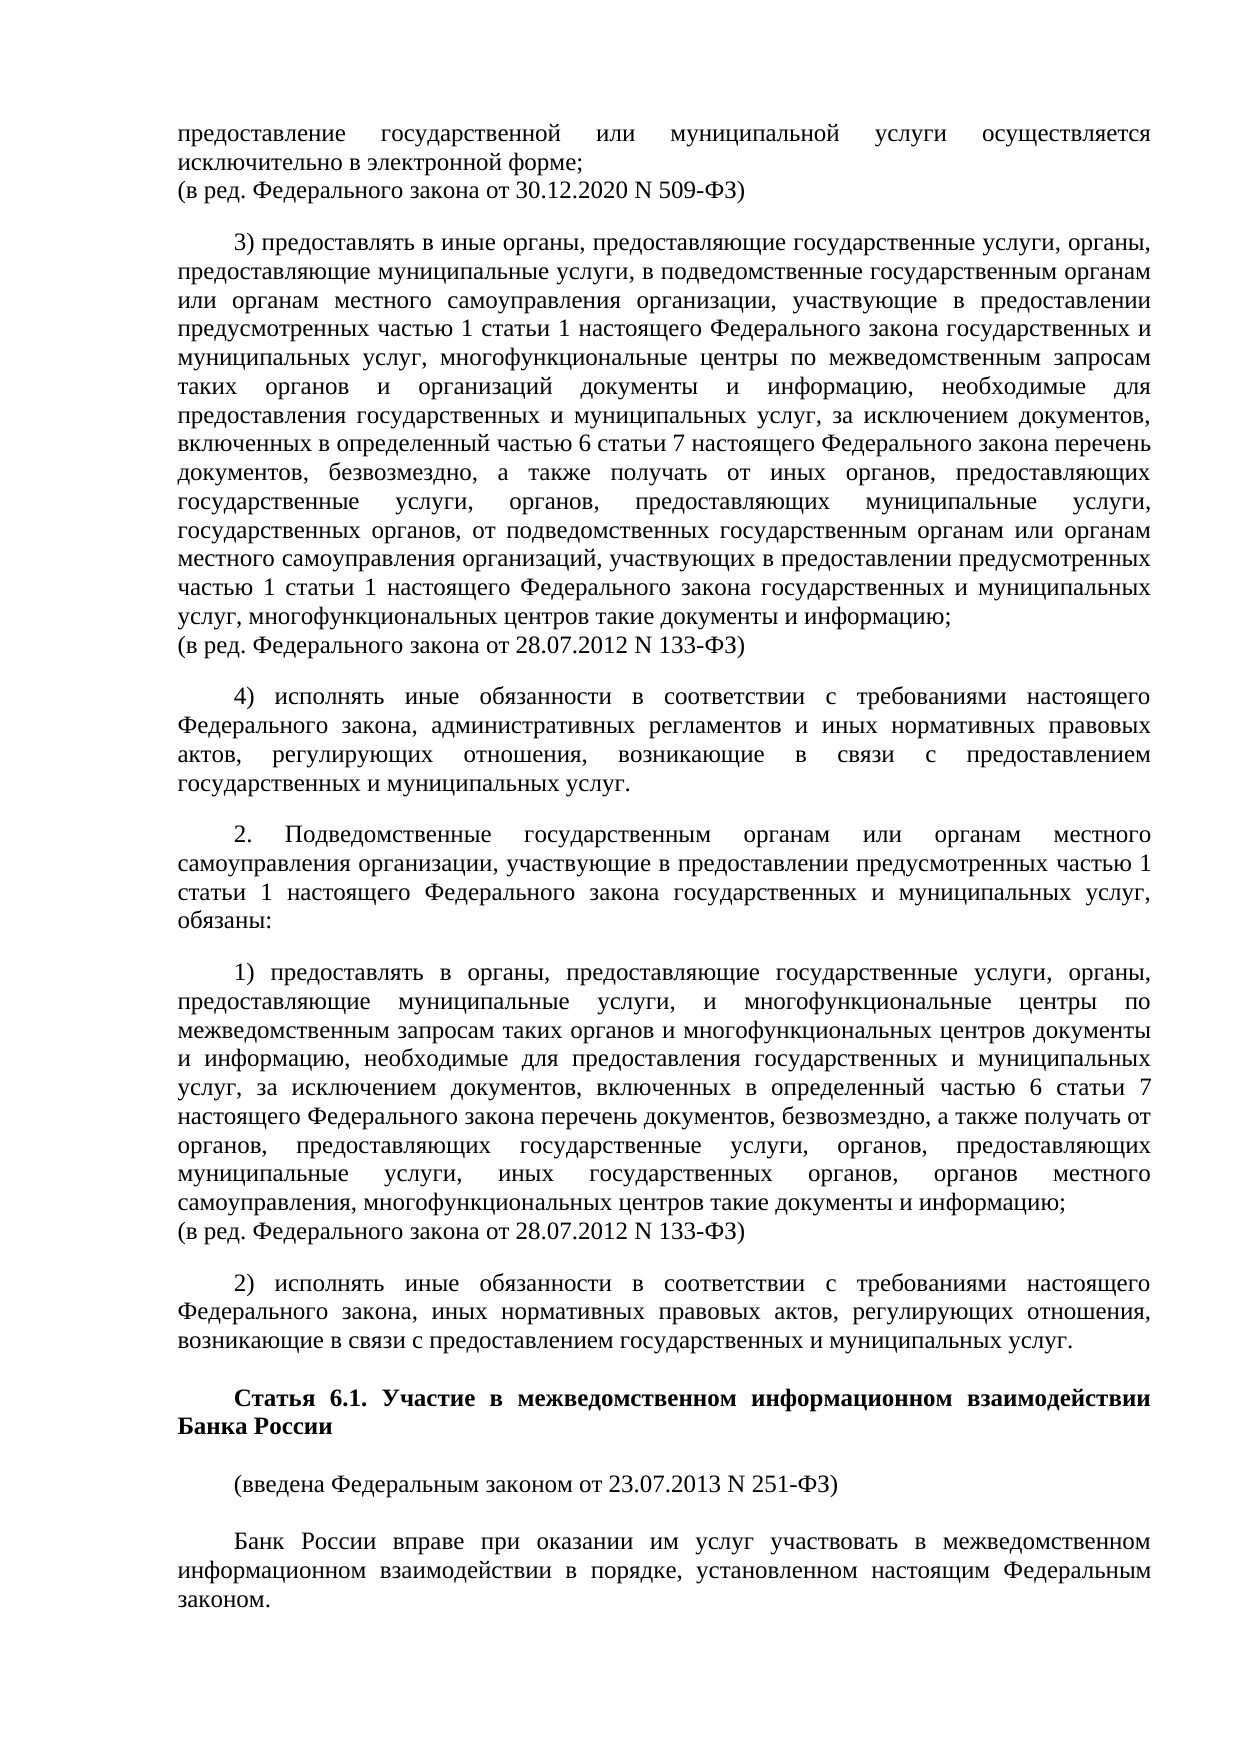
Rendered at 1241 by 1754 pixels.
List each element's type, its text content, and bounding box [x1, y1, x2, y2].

text 3) предоставлять в иные органы, предоставляющие государственные услуги, органы, предоставляющие муниципальные услуги, в подведомственные государственным органам или органам местного самоуправления организации, участвующие в предоставлении предусмотренных частью 1 статьи 1 настоящего Федерального закона государственных и муниципальных услуг, многофункциональные центры по межведомственным запросам таких органов и организаций документы и информацию, необходимые для предоставления государственных и муниципальных услуг, за исключением документов, включенных в определенный частью 6 статьи 7 настоящего Федерального закона перечень документов, безвозмездно, а также получать от иных органов, предоставляющих государственные услуги, органов, предоставляющих муниципальные услуги, государственных органов, от подведомственных государственным органам или органам местного самоуправления организаций, участвующих в предоставлении предусмотренных частью 1 статьи 1 настоящего Федерального закона государственных и муниципальных услуг, многофункциональных центров такие документы и информацию; [177, 227, 1152, 630]
title Статья 6.1. Участие в межведомственном информационном взаимодействии Банка России [177, 1383, 1152, 1440]
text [177, 118, 1152, 176]
text 1) предоставлять в органы, предоставляющие государственные услуги, органы, предоставляющие муниципальные услуги, и многофункциональные центры по межведомственным запросам таких органов и многофункциональных центров документы и информацию, необходимые для предоставления государственных и муниципальных услуг, за исключением документов, включенных в определенный частью 6 статьи 7 настоящего Федерального закона перечень документов, безвозмездно, а также получать от органов, предоставляющих государственные услуги, органов, предоставляющих муниципальные услуги, иных государственных органов, органов местного самоуправления, многофункциональных центров такие документы и информацию; [177, 957, 1152, 1216]
text (в ред. Федерального закона от 28.07.2012 N 133-ФЗ) [177, 630, 1152, 658]
text (в ред. Федерального закона от 28.07.2012 N 133-ФЗ) [177, 1216, 1152, 1245]
text (введена Федеральным законом от 23.07.2013 N 251-ФЗ) [177, 1469, 1152, 1498]
text 2. Подведомственные государственным органам или органам местного самоуправления организации, участвующие в предоставлении предусмотренных частью 1 статьи 1 настоящего Федерального закона государственных и муниципальных услуг, обязаны: [177, 819, 1152, 934]
text (в ред. Федерального закона от 30.12.2020 N 509-ФЗ) [177, 176, 1152, 204]
text 4) исполнять иные обязанности в соответствии с требованиями настоящего Федерального закона, административных регламентов и иных нормативных правовых актов, регулирующих отношения, возникающие в связи с предоставлением государственных и муниципальных услуг. [177, 681, 1152, 796]
text 2) исполнять иные обязанности в соответствии с требованиями настоящего Федерального закона, иных нормативных правовых актов, регулирующих отношения, возникающие в связи с предоставлением государственных и муниципальных услуг. [177, 1268, 1152, 1354]
text Банк России вправе при оказании им услуг участвовать в межведомственном информационном взаимодействии в порядке, установленном настоящим Федеральным законом. [177, 1526, 1152, 1613]
